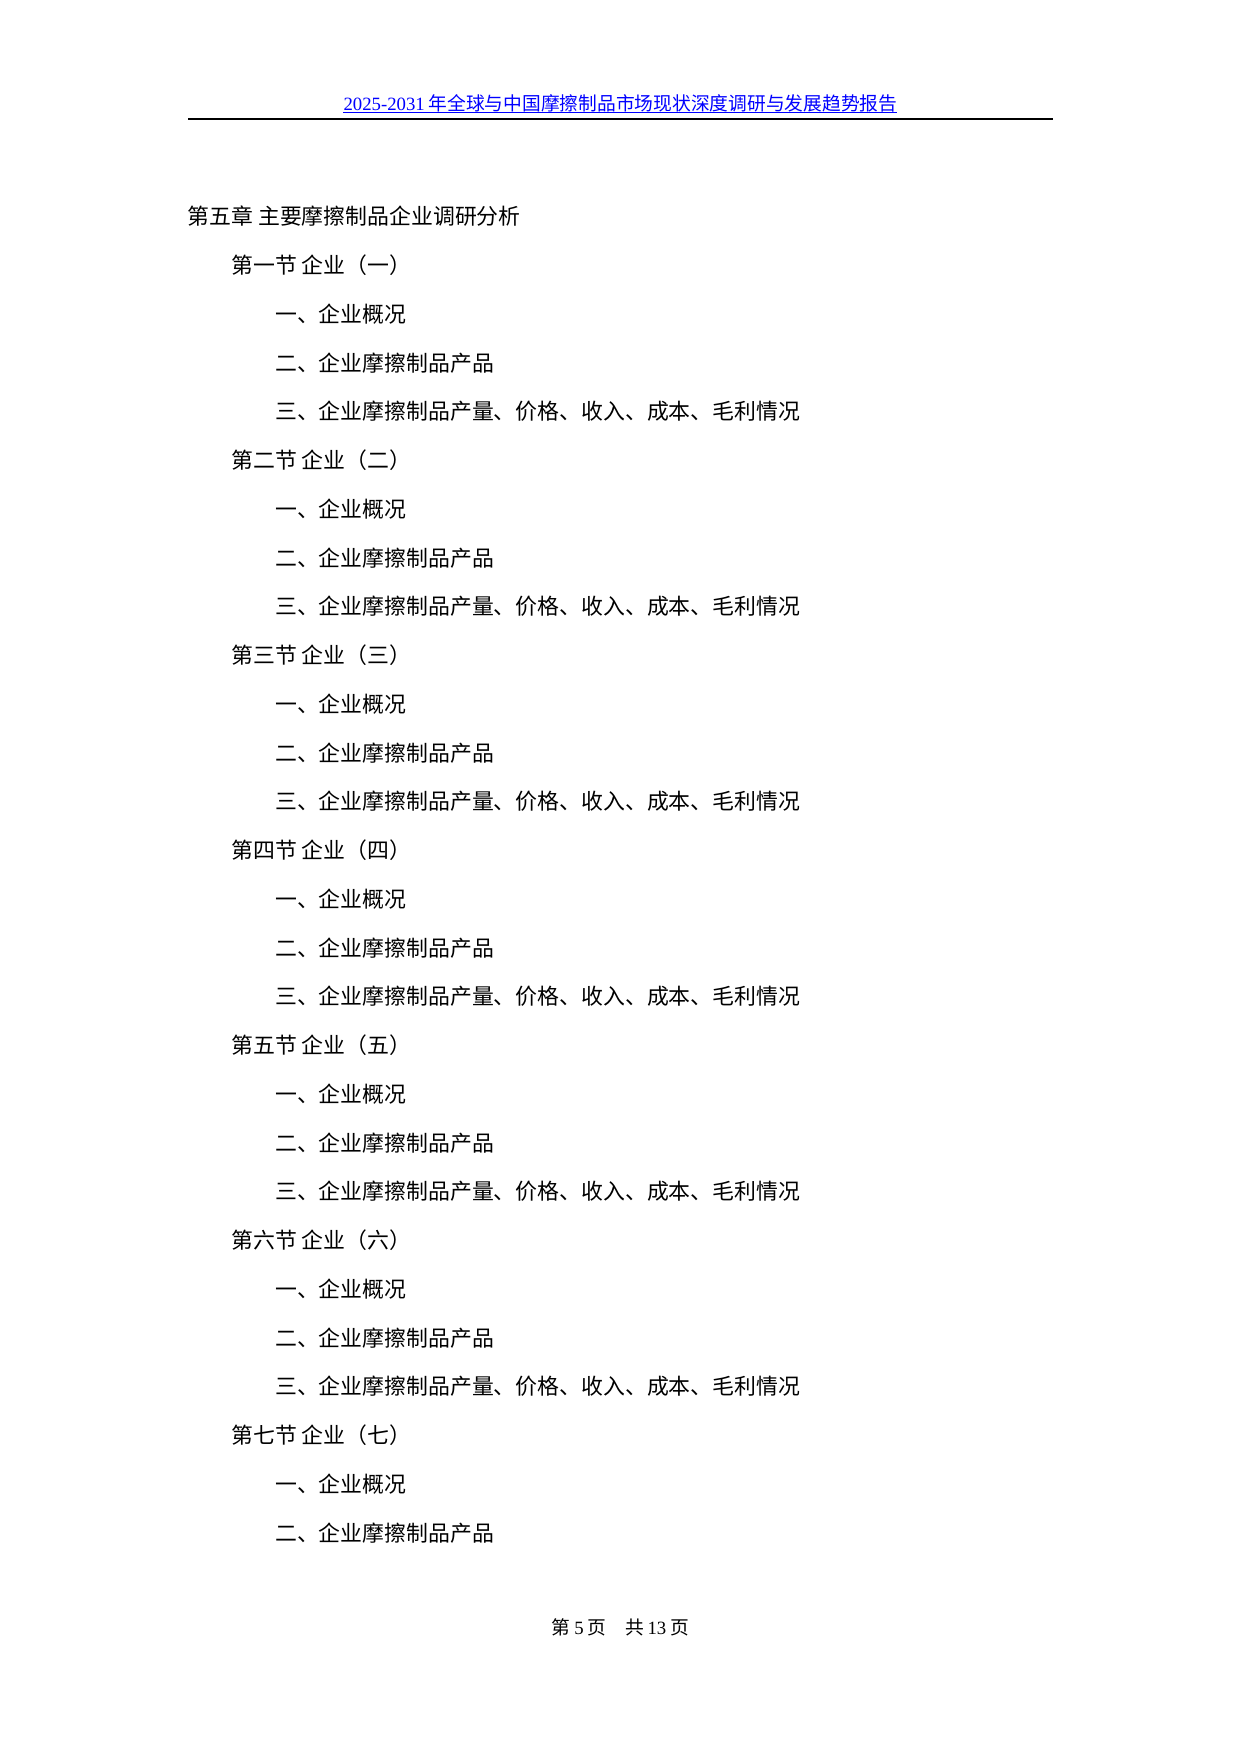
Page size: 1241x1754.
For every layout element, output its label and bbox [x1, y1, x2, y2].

text [187, 150, 1053, 1548]
